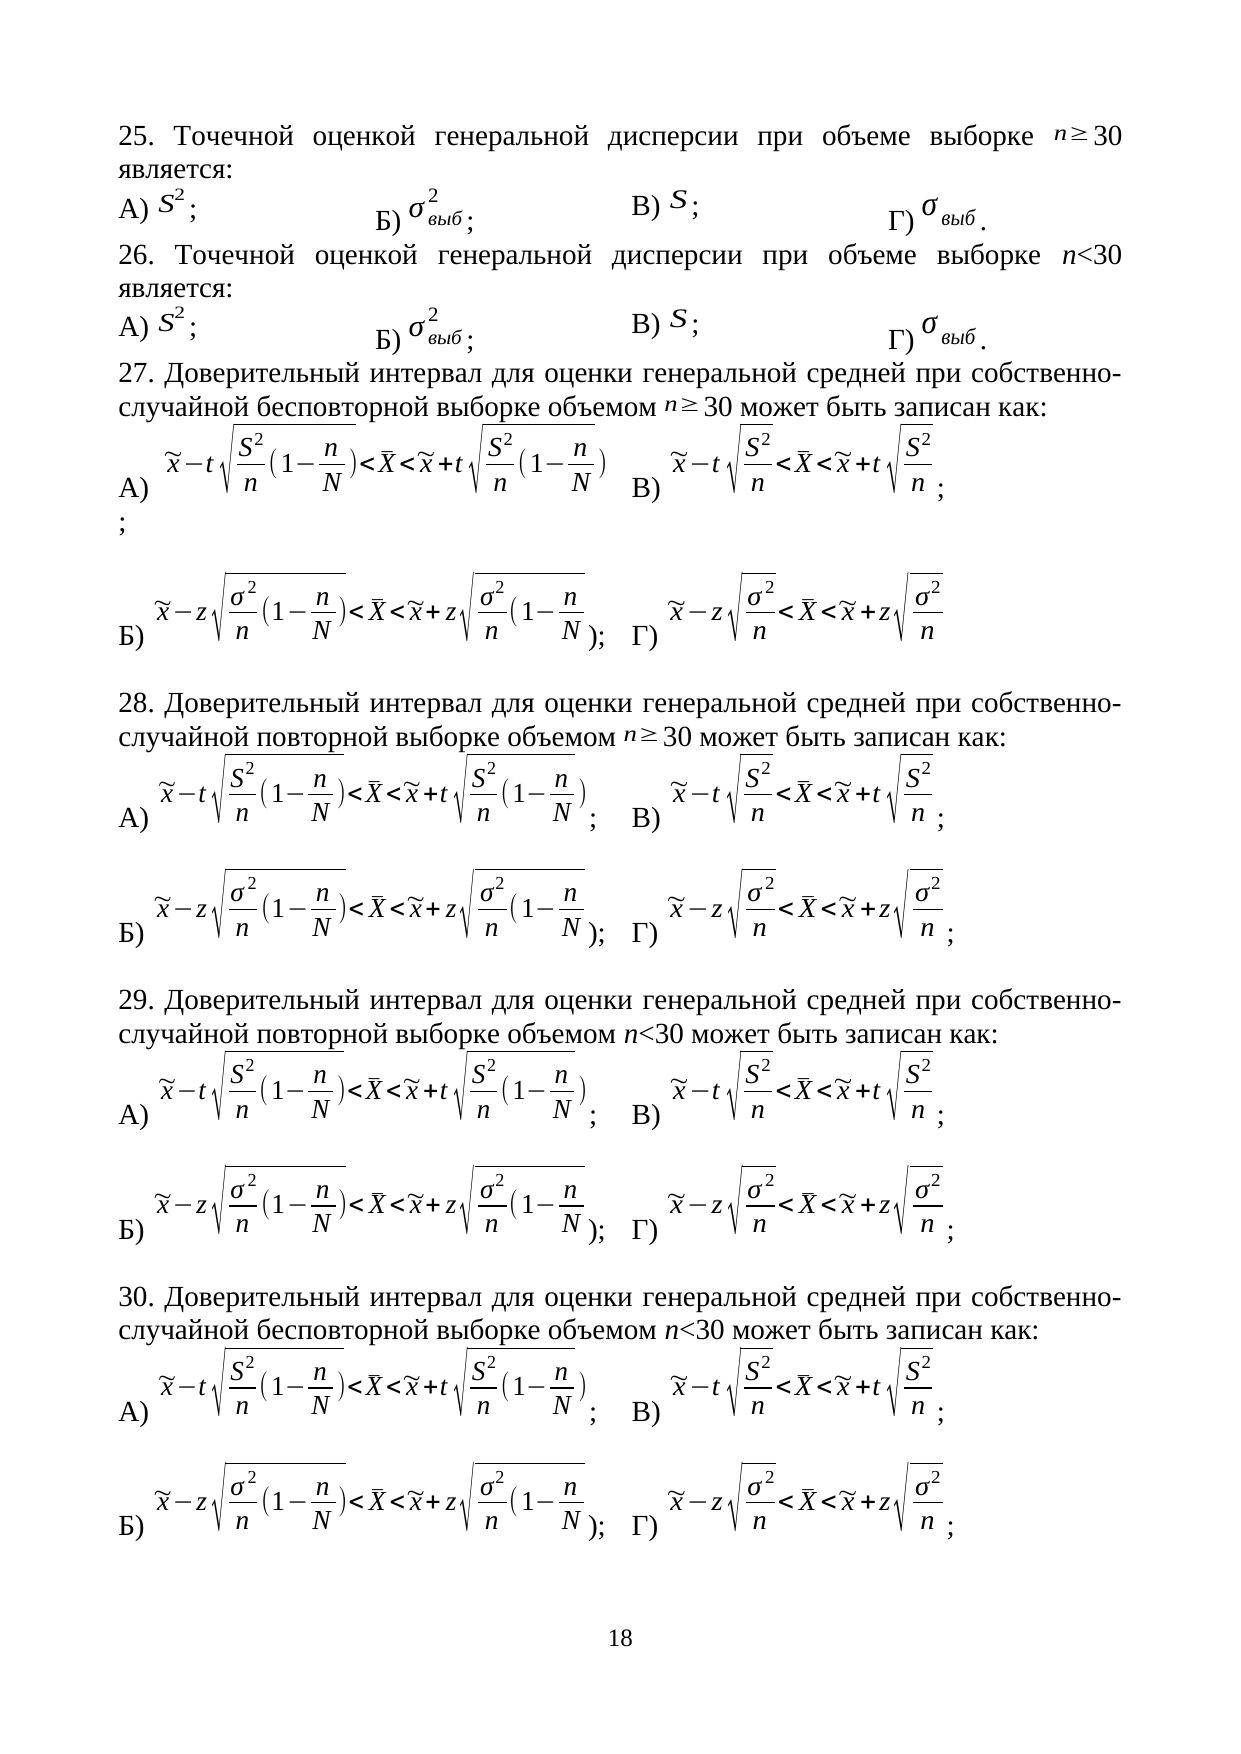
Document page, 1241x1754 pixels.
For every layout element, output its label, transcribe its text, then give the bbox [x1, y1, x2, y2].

table_cell Б) ); [107, 1461, 620, 1576]
table_header В) ; [620, 185, 877, 237]
table_header А) ; [107, 1346, 620, 1461]
table_header В) ; [620, 423, 1133, 571]
text 29. Доверительный интервал для оценки генеральной средней при собственно-случайной повторной выборке объемом n<30 может быть записан как: [118, 982, 1122, 1049]
text 27. Доверительный интервал для оценки генеральной средней при собственно-случайной бесповторной выборке объемом 30 может быть записан как: [118, 355, 1122, 422]
table_header А) ; [107, 753, 620, 867]
table_header Б) ; [364, 304, 620, 355]
table_header В) ; [620, 753, 1133, 867]
text 28. Доверительный интервал для оценки генеральной средней при собственно-случайной повторной выборке объемом 30 может быть записан как: [118, 686, 1122, 753]
table_header А) ; [107, 423, 620, 571]
table_header А) ; [107, 1049, 620, 1164]
table_header В) ; [620, 1049, 1133, 1164]
table_cell Б) ); [107, 571, 620, 686]
table_header Г) . [877, 304, 1133, 355]
table_cell Б) ); [107, 1164, 620, 1279]
table_header А) ; [107, 185, 363, 237]
table_cell Б) ); [107, 868, 620, 982]
table_header А) ; [107, 304, 363, 355]
text 25. Точечной оценкой генеральной дисперсии при объеме выборке 30 является: [118, 118, 1122, 185]
text 26. Точечной оценкой генеральной дисперсии при объеме выборке n<30 является: [118, 237, 1122, 304]
table_cell Г) ; [620, 868, 1133, 982]
table_header Г) . [877, 185, 1133, 237]
table_header В) ; [620, 304, 877, 355]
table_cell Г) ; [620, 1461, 1133, 1576]
table_cell Г) ; [620, 1164, 1133, 1279]
table_header Б) ; [364, 185, 620, 237]
table_cell Г) [620, 571, 1133, 686]
table_header В) ; [620, 1346, 1133, 1461]
text 30. Доверительный интервал для оценки генеральной средней при собственно-случайной бесповторной выборке объемом n<30 может быть записан как: [118, 1279, 1122, 1346]
